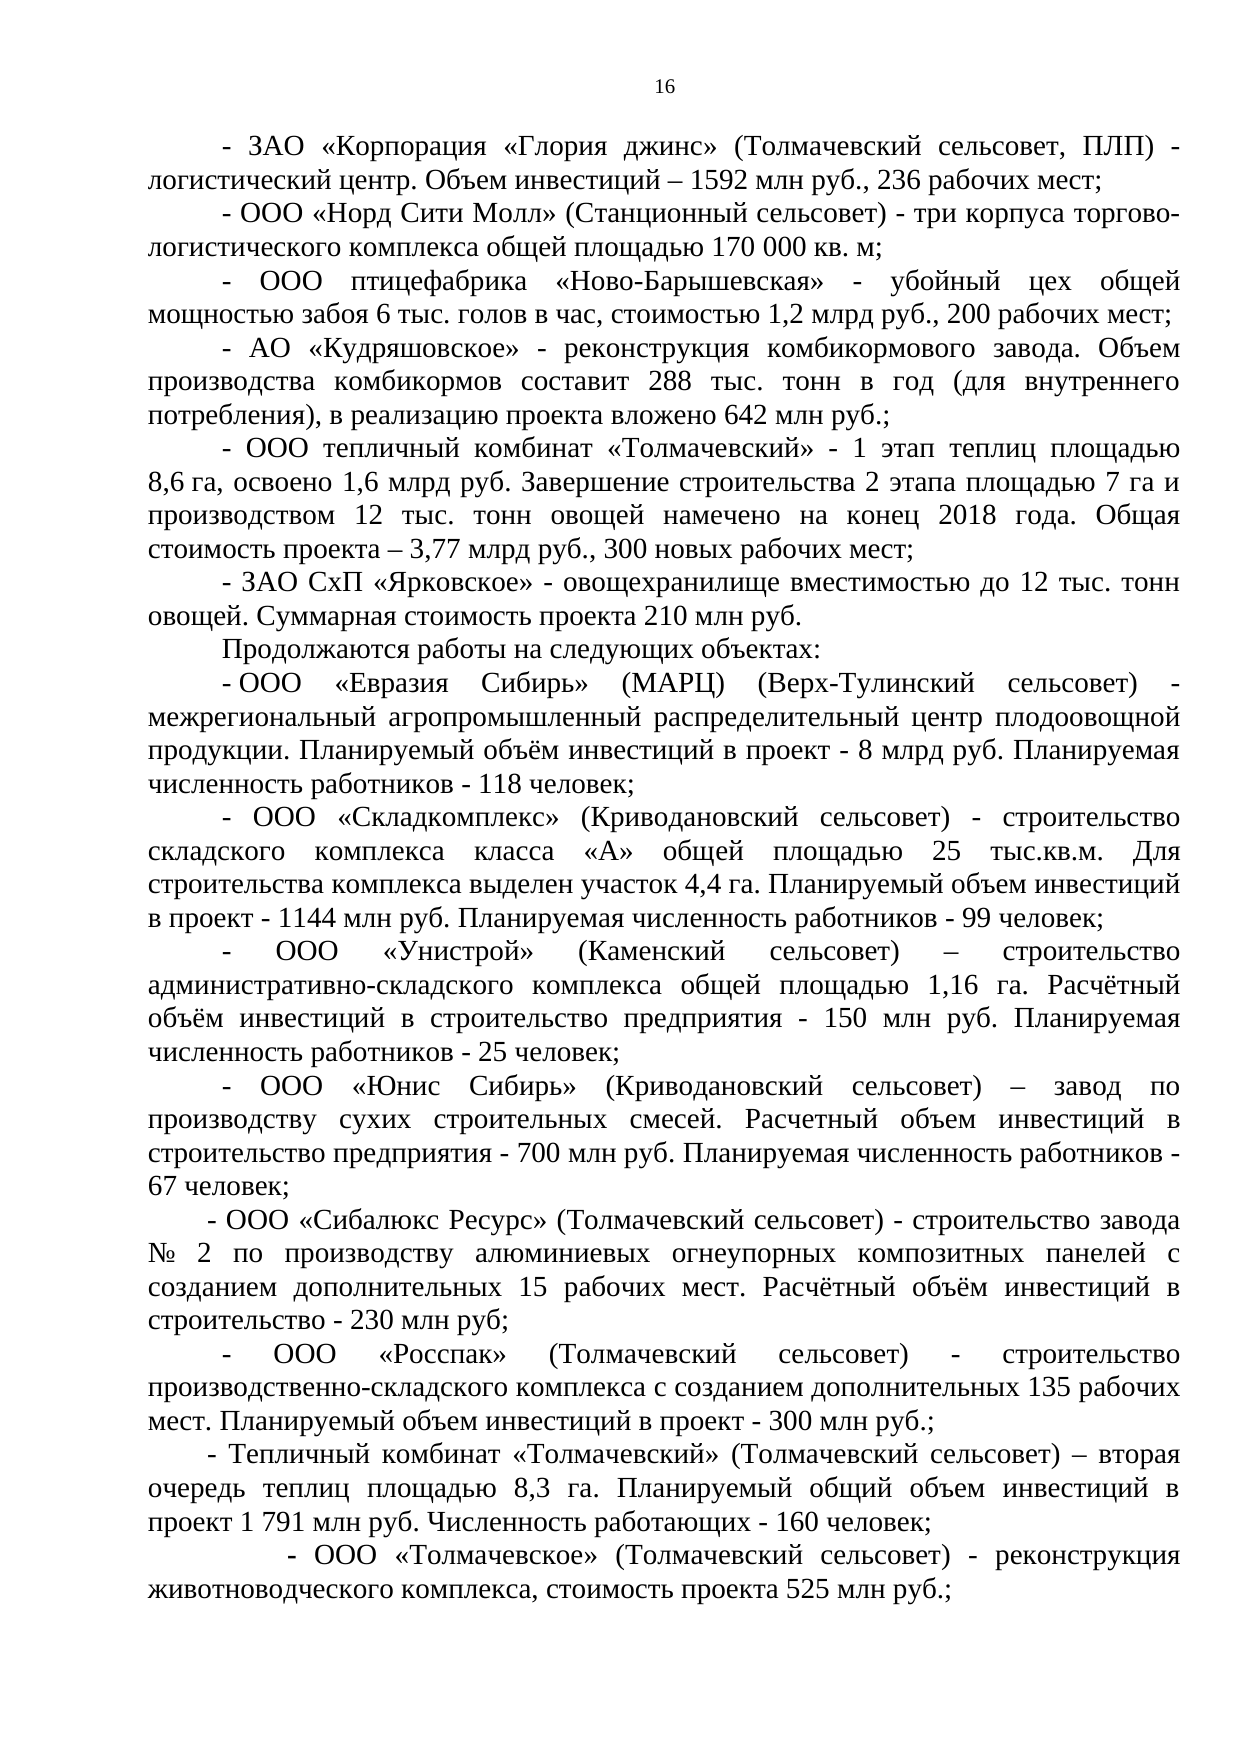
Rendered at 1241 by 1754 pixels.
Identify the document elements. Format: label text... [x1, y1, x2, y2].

text - АО «Кудряшовское» - реконструкция комбикормового завода. Объем производства комбикормов составит 288 тыс. тонн в год (для внутреннего потребления), в реализацию проекта вложено 642 млн руб.; [148, 330, 1181, 430]
text - ООО «Росспак» (Толмачевский сельсовет) - строительство производственно-складского комплекса с созданием дополнительных 135 рабочих мест. Планируемый объем инвестиций в проект - 300 млн руб.; [148, 1336, 1181, 1437]
text - ООО «Юнис Сибирь» (Криводановский сельсовет) – завод по производству сухих строительных смесей. Расчетный объем инвестиций в строительство предприятия - 700 млн руб. Планируемая численность работников - 67 человек; [148, 1068, 1181, 1202]
text Продолжаются работы на следующих объектах: [148, 632, 1181, 665]
text - ЗАО СхП «Ярковское» - овощехранилище вместимостью до 12 тыс. тонн овощей. Суммарная стоимость проекта 210 млн руб. [148, 564, 1181, 632]
text - ООО тепличный комбинат «Толмачевский» - 1 этап теплиц площадью 8,6 га, освоено 1,6 млрд руб. Завершение строительства 2 этапа площадью 7 га и производством 12 тыс. тонн овощей намечено на конец 2018 года. Общая стоимость проекта – 3,77 млрд руб., 300 новых рабочих мест; [148, 430, 1181, 564]
text - ООО «Складкомплекс» (Криводановский сельсовет) - строительство складского комплекса класса «А» общей площадью 25 тыс.кв.м. Для строительства комплекса выделен участок 4,4 га. Планируемый объем инвестиций в проект - 1144 млн руб. Планируемая численность работников - 99 человек; [148, 799, 1181, 933]
text - ЗАО «Корпорация «Глория джинс» (Толмачевский сельсовет, ПЛП) - логистический центр. Объем инвестиций – 1592 млн руб., 236 рабочих мест; [148, 128, 1181, 196]
text - ООО птицефабрика «Ново-Барышевская» - убойный цех общей мощностью забоя 6 тыс. голов в час, стоимостью 1,2 млрд руб., 200 рабочих мест; [148, 263, 1181, 330]
text - Тепличный комбинат «Толмачевский» (Толмачевский сельсовет) – вторая очередь теплиц площадью 8,3 га. Планируемый общий объем инвестиций в проект 1 791 млн руб. Численность работающих - 160 человек; [148, 1437, 1181, 1537]
text - ООО «Сибалюкс Ресурс» (Толмачевский сельсовет) - строительство завода № 2 по производству алюминиевых огнеупорных композитных панелей с созданием дополнительных 15 рабочих мест. Расчётный объём инвестиций в строительство - 230 млн руб; [148, 1202, 1181, 1336]
text - ООО «Унистрой» (Каменский сельсовет) – строительство административно-складского комплекса общей площадью 1,16 га. Расчётный объём инвестиций в строительство предприятия - 150 млн руб. Планируемая численность работников - 25 человек; [148, 933, 1181, 1068]
text - ООО «Евразия Сибирь» (МАРЦ) (Верх-Тулинский сельсовет) - межрегиональный агропромышленный распределительный центр плодоовощной продукции. Планируемый объём инвестиций в проект - 8 млрд руб. Планируемая численность работников - 118 человек; [148, 665, 1181, 799]
text - ООО «Толмачевское» (Толмачевский сельсовет) - реконструкция животноводческого комплекса, стоимость проекта 525 млн руб.; [148, 1537, 1181, 1604]
text - ООО «Норд Сити Молл» (Станционный сельсовет) - три корпуса торгово-логистического комплекса общей площадью 170 000 кв. м; [148, 196, 1181, 263]
